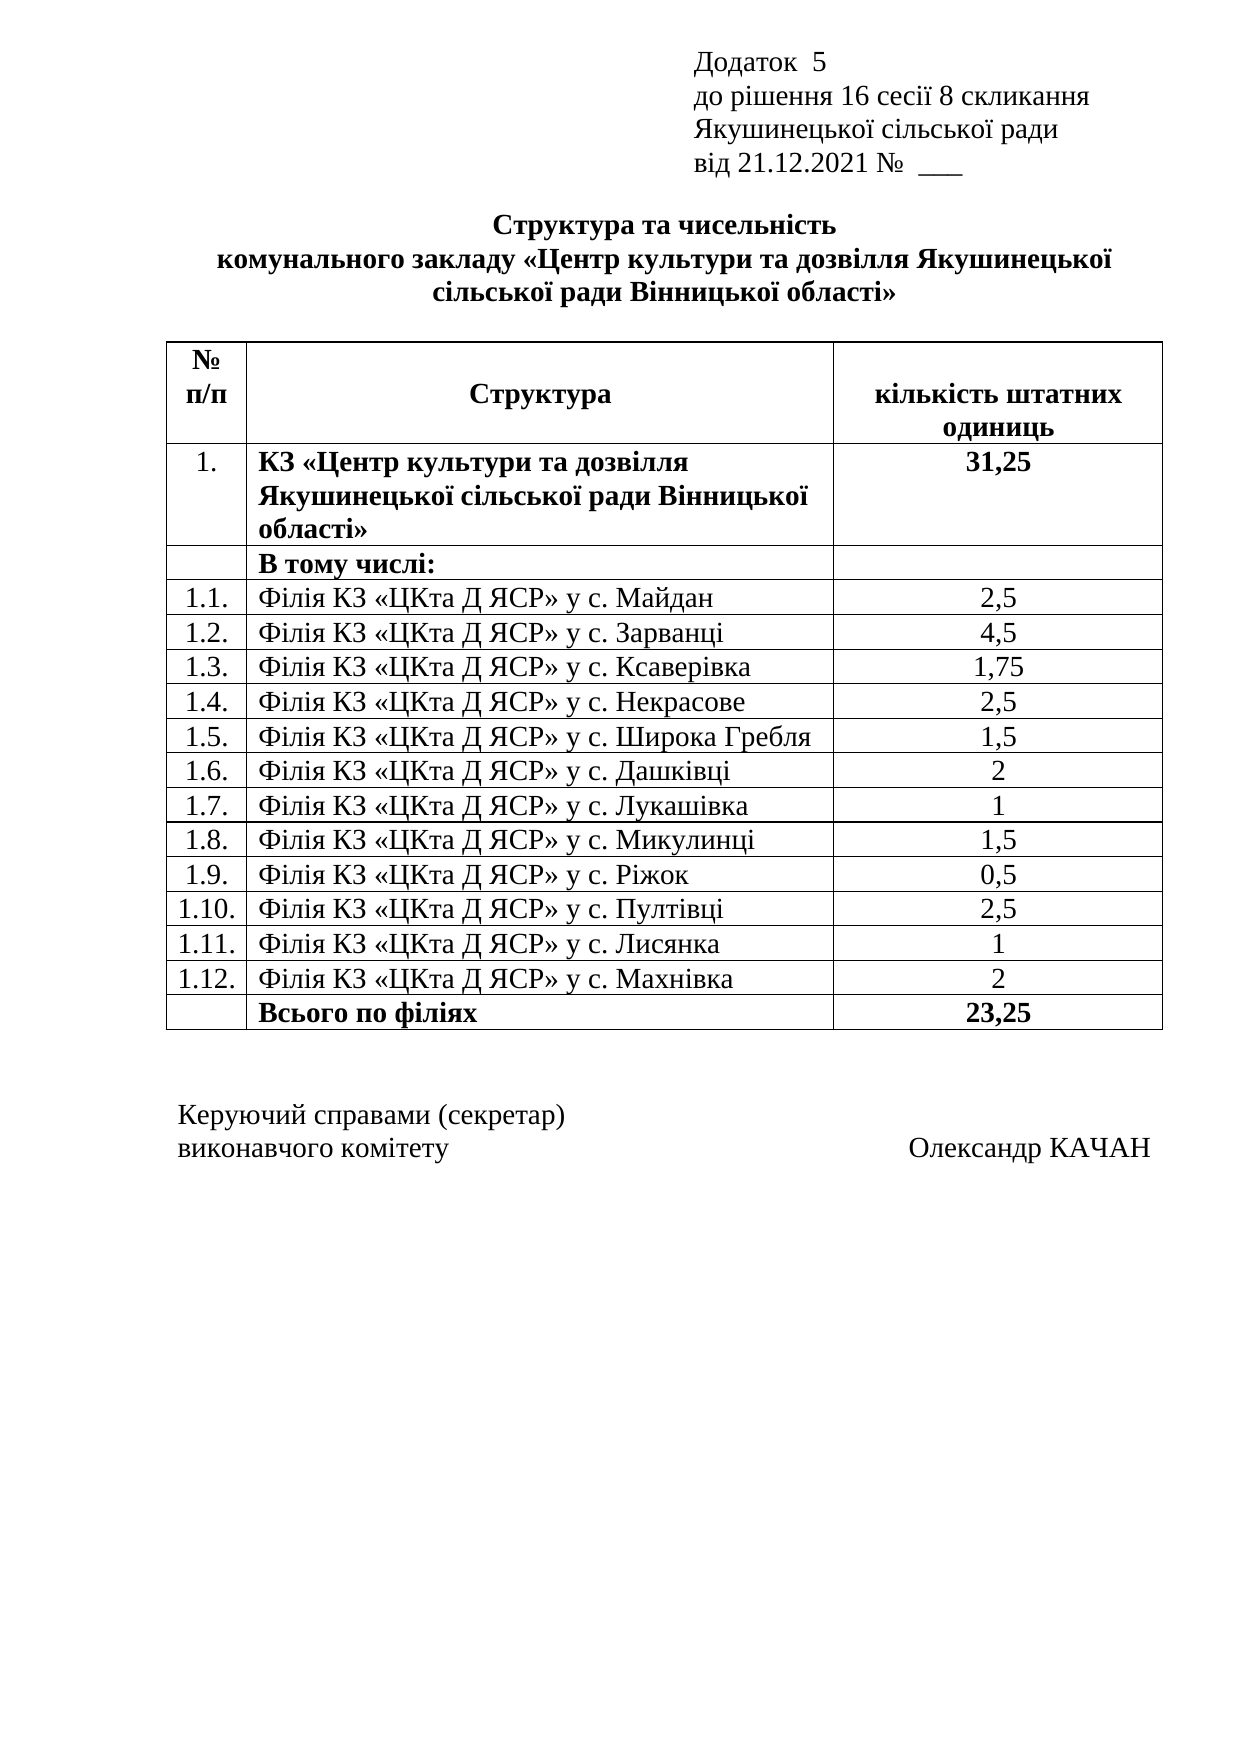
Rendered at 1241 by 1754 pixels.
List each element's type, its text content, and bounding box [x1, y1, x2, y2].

table_cell 2,5 [834, 892, 1162, 925]
table_cell Філія КЗ «ЦКта Д ЯСР» у с. Майдан [247, 580, 833, 614]
table_cell 4,5 [834, 615, 1162, 648]
table_cell 0,5 [834, 857, 1162, 891]
table_cell 1. [167, 444, 246, 545]
table_cell 1 [834, 788, 1162, 821]
text Якушинецької сільської ради [693, 111, 1152, 145]
table_cell 1,75 [834, 650, 1162, 683]
table_cell 2 [834, 961, 1162, 994]
text Керуючий справами (секретар) [177, 1097, 1152, 1131]
table_cell Філія КЗ «ЦКта Д ЯСР» у с. Дашківці [247, 753, 833, 787]
table_cell 1.3. [167, 650, 246, 683]
text виконавчого комітету Олександр КАЧАН [177, 1131, 1152, 1164]
table_cell В тому числі: [247, 546, 833, 579]
table_header кількість штатних одиниць [834, 343, 1162, 443]
table_cell [167, 546, 246, 579]
table_cell 1.5. [167, 719, 246, 752]
table_cell 1.4. [167, 684, 246, 718]
table_cell 1.6. [167, 753, 246, 787]
text Додаток 5 [620, 44, 1152, 78]
table_cell 1,5 [834, 823, 1162, 856]
table_cell Філія КЗ «ЦКта Д ЯСР» у с. Широка Гребля [247, 719, 833, 752]
table_cell Філія КЗ «ЦКта Д ЯСР» у с. Некрасове [247, 684, 833, 718]
table_cell Філія КЗ «ЦКта Д ЯСР» у с. Пултівці [247, 892, 833, 925]
text до рішення 16 сесії 8 скликання [693, 78, 1152, 111]
table_cell 1.7. [167, 788, 246, 821]
table_cell 2,5 [834, 684, 1162, 718]
table_cell Філія КЗ «ЦКта Д ЯСР» у с. Лукашівка [247, 788, 833, 821]
table_cell [834, 546, 1162, 579]
table_cell Філія КЗ «ЦКта Д ЯСР» у с. Микулинці [247, 823, 833, 856]
table_cell 1.11. [167, 926, 246, 960]
table_header № п/п [167, 343, 246, 443]
table_cell 1.8. [167, 823, 246, 856]
table_cell 1.1. [167, 580, 246, 614]
table_cell 1.2. [167, 615, 246, 648]
table_cell 1.10. [167, 892, 246, 925]
table_cell Філія КЗ «ЦКта Д ЯСР» у с. Ріжок [247, 857, 833, 891]
table_header Структура [247, 343, 833, 443]
table_cell 1 [834, 926, 1162, 960]
table_cell Філія КЗ «ЦКта Д ЯСР» у с. Ксаверівка [247, 650, 833, 683]
table_cell 1.12. [167, 961, 246, 994]
table_cell 1,5 [834, 719, 1162, 752]
table_cell 1.9. [167, 857, 246, 891]
table_cell Всього по філіях [247, 995, 833, 1029]
text від 21.12.2021 № ___ [693, 145, 1152, 178]
table_cell Філія КЗ «ЦКта Д ЯСР» у с. Зарванці [247, 615, 833, 648]
table_cell [167, 995, 246, 1029]
table_cell 2 [834, 753, 1162, 787]
text Структура та чисельність [177, 207, 1152, 241]
table_cell 31,25 [834, 444, 1162, 545]
table_cell Філія КЗ «ЦКта Д ЯСР» у с. Махнівка [247, 961, 833, 994]
table_cell КЗ «Центр культури та дозвілля Якушинецької сільської ради Вінницької області» [247, 444, 833, 545]
table_cell 2,5 [834, 580, 1162, 614]
table_cell Філія КЗ «ЦКта Д ЯСР» у с. Лисянка [247, 926, 833, 960]
text комунального закладу «Центр культури та дозвілля Якушинецької сільської ради Вінницької області» [177, 241, 1152, 308]
table_cell 23,25 [834, 995, 1162, 1029]
